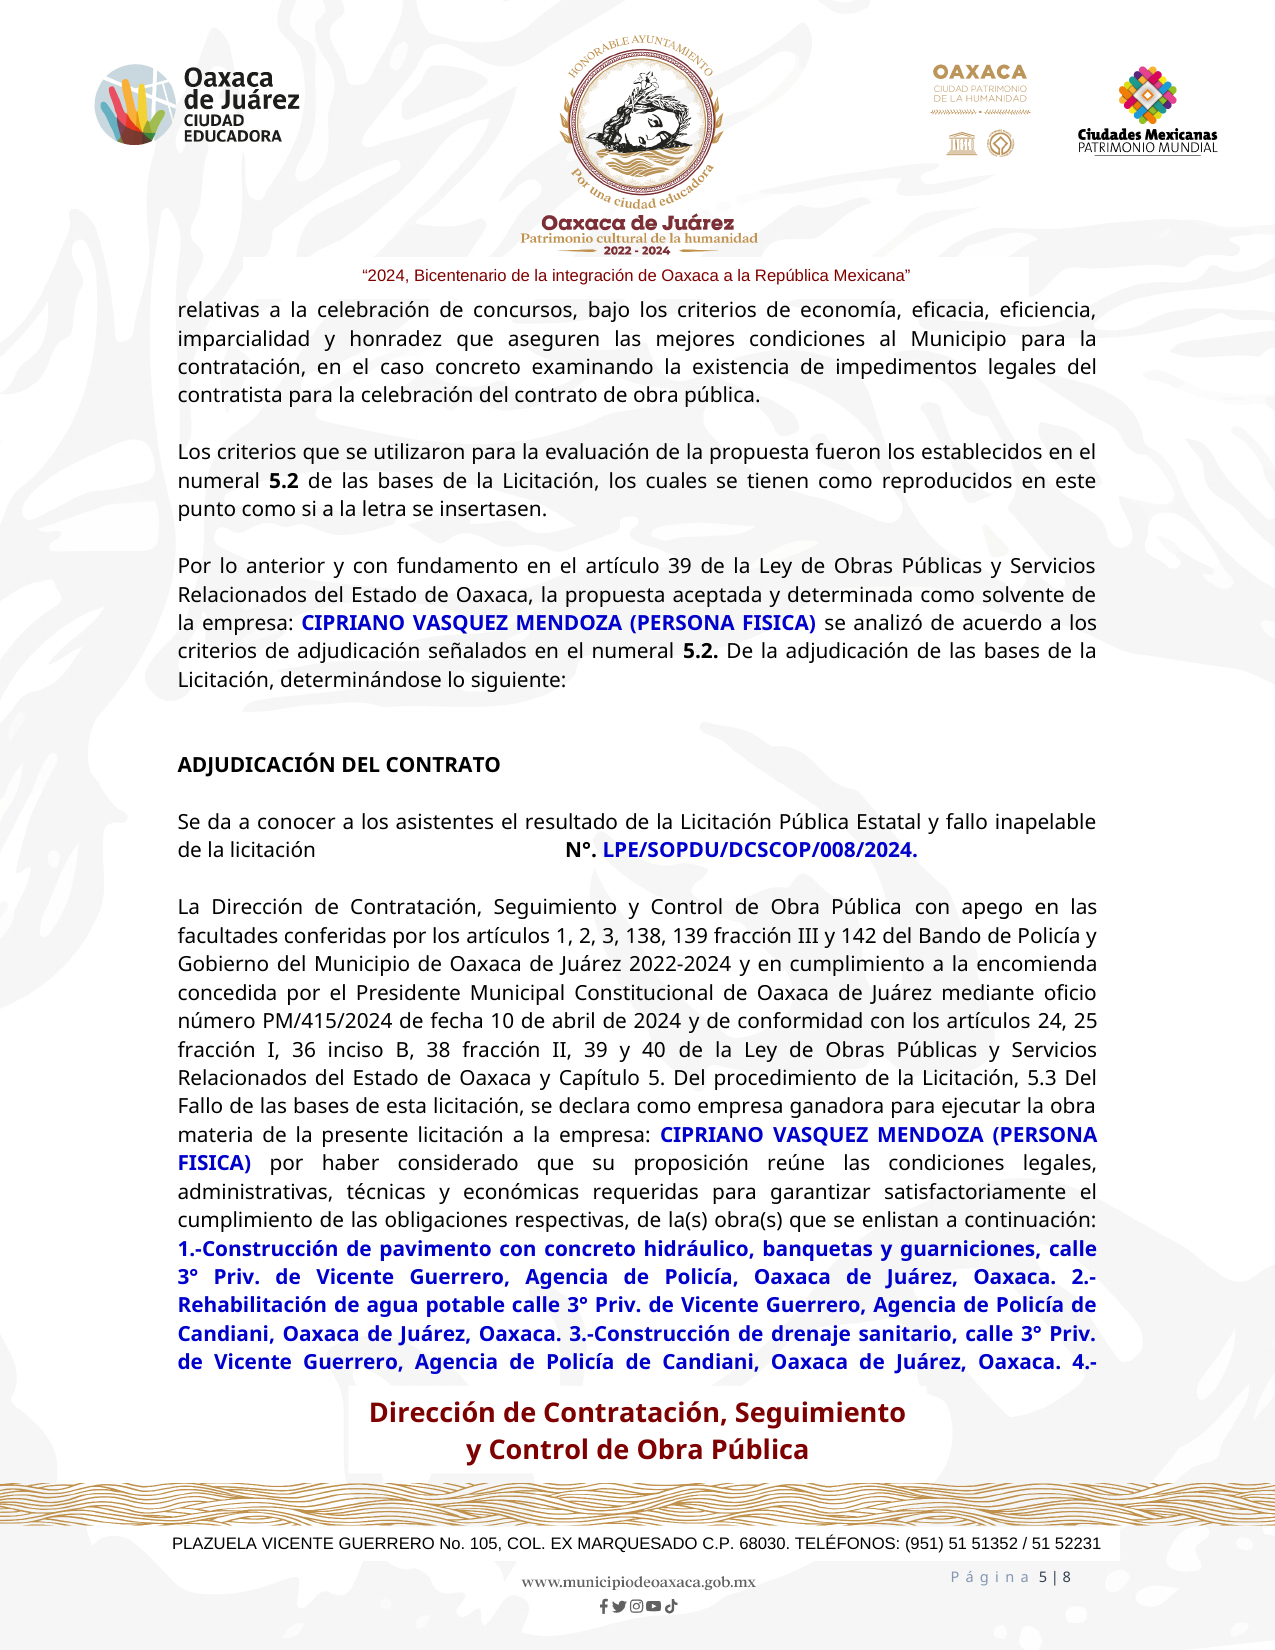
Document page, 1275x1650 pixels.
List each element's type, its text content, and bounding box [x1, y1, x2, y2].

picture [0, 0, 1275, 1650]
text Por lo anterior y con fundamento en el artículo 39 de la Ley de Obras Públicas y Servicios Relacionados del Estado de Oaxaca, la propuesta aceptada y determinada como solvente de la empresa: CIPRIANO VASQUEZ MENDOZA (PERSONA FISICA) se analizó de acuerdo a los criterios de adjudicación señalados en el numeral 5.2. De la adjudicación de las bases de la Licitación, determinándose lo siguiente: [177, 551, 1098, 693]
text Se da a conocer a los asistentes el resultado de la Licitación Pública Estatal y fallo inapelable de la licitación N°. LPE/SOPDU/DCSCOP/008/2024. [177, 807, 1098, 864]
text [177, 295, 1098, 409]
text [177, 892, 1098, 1376]
text ADJUDICACIÓN DEL CONTRATO [177, 750, 1098, 779]
text Los criterios que se utilizaron para la evaluación de la propuesta fueron los establecidos en el numeral 5.2 de las bases de la Licitación, los cuales se tienen como reproducidos en este punto como si a la letra se insertasen. [177, 437, 1098, 523]
